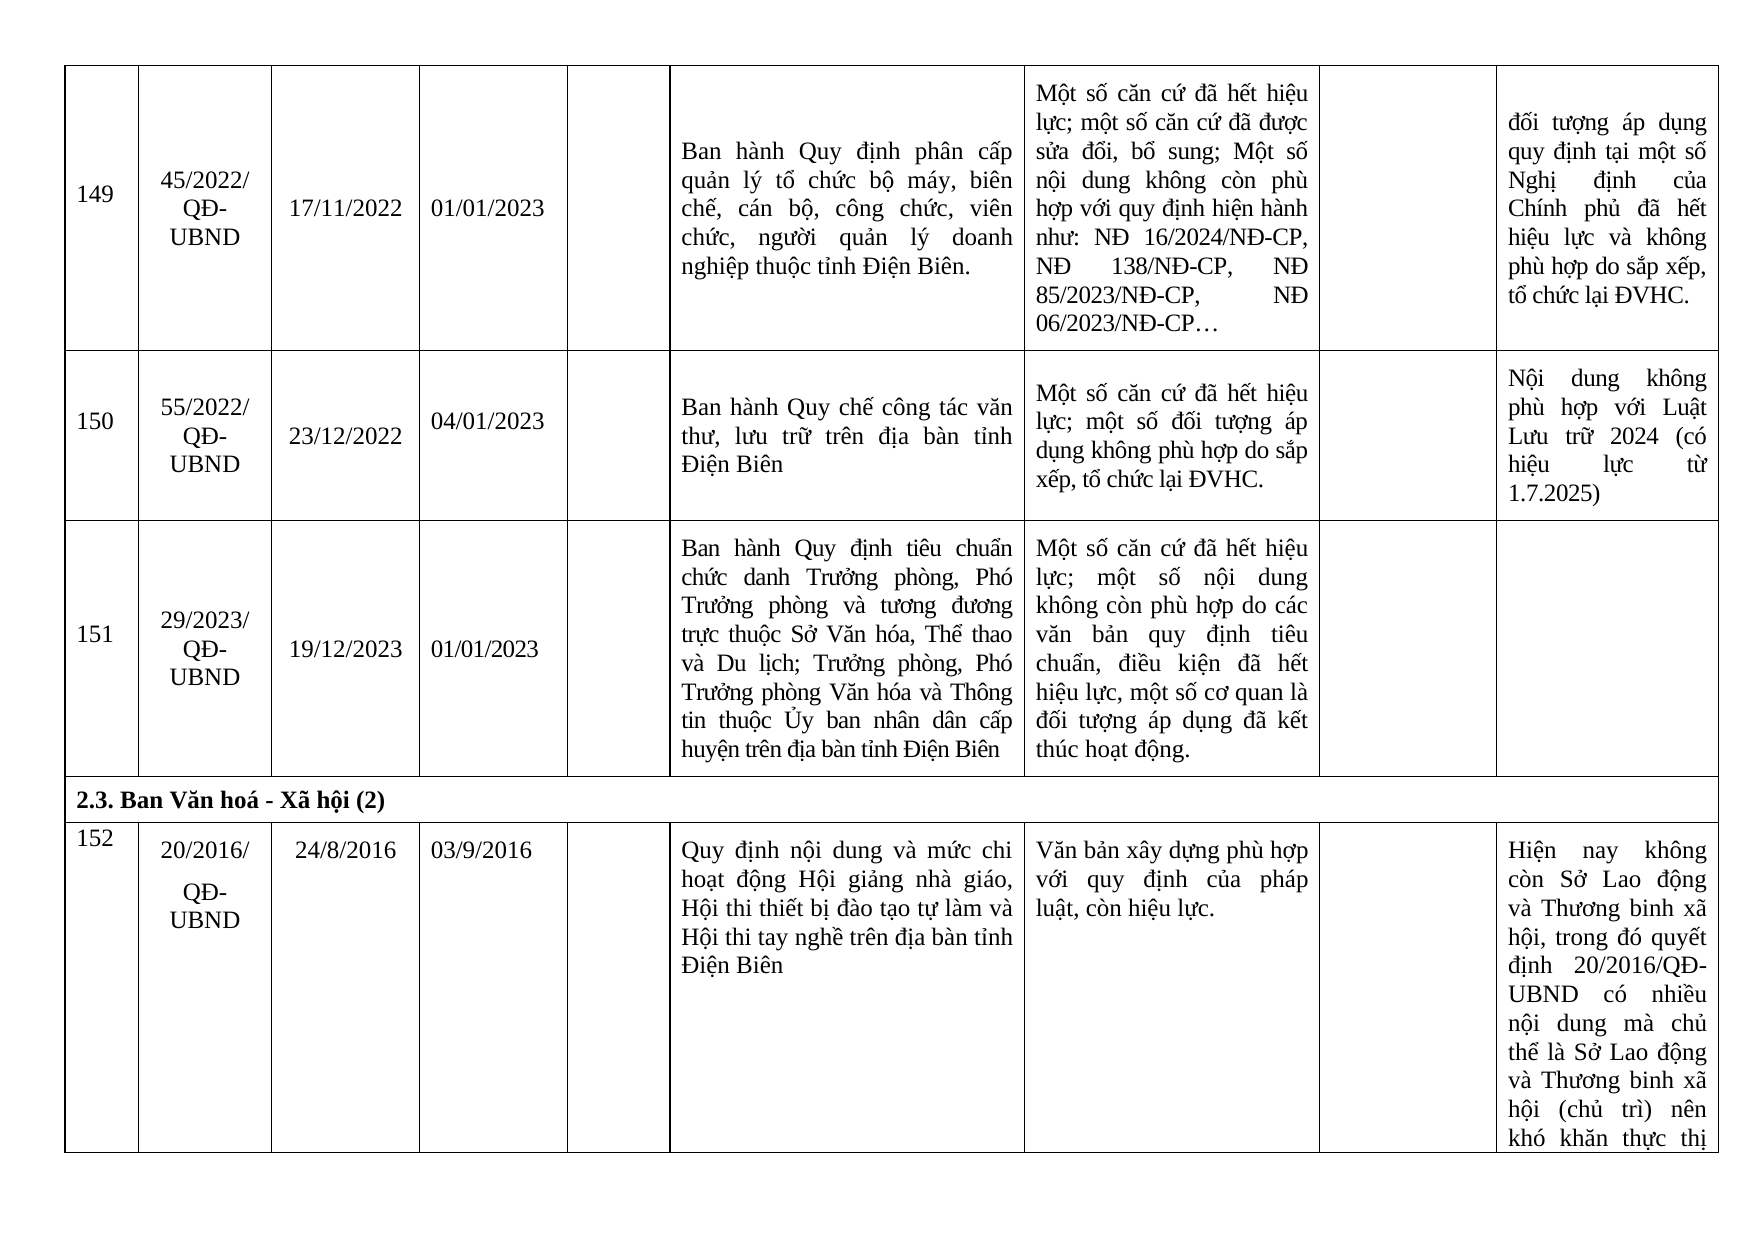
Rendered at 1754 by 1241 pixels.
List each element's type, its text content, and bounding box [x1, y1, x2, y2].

table_cell [568, 66, 669, 350]
table_cell 2.3. Ban Văn hoá - Xã hội (2) [66, 777, 1718, 822]
table_cell 04/01/2023 [420, 351, 567, 519]
table_cell 03/9/2016 [420, 823, 567, 1152]
table_cell Nội dung không phù hợp với Luật Lưu trữ 2024 (có hiệu lực từ 1.7.2025) [1497, 351, 1718, 519]
table_cell 24/8/2016 [272, 823, 419, 1152]
table_cell 29/2023/ QĐ-UBND [139, 521, 271, 776]
table_cell [1320, 521, 1496, 776]
table_cell đối tượng áp dụng quy định tại một số Nghị định của Chính phủ đã hết hiệu lực và không phù hợp do sắp xếp, tổ chức lại ĐVHC. [1497, 66, 1718, 350]
table_cell 23/12/2022 [272, 351, 419, 519]
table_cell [1025, 823, 1319, 1152]
table_cell 17/11/2022 [272, 66, 419, 350]
table_cell [1320, 823, 1496, 1152]
table_cell Một số căn cứ đã hết hiệu lực; một số đối tượng áp dụng không phù hợp do sắp xếp, tổ chức lại ĐVHC. [1025, 351, 1319, 519]
table_cell [66, 823, 138, 1152]
table_cell 19/12/2023 [272, 521, 419, 776]
table_cell Ban hành Quy chế công tác văn thư, lưu trữ trên địa bàn tỉnh Điện Biên [671, 351, 1024, 519]
table_cell Một số căn cứ đã hết hiệu lực; một số nội dung không còn phù hợp do các văn bản quy định tiêu chuẩn, điều kiện đã hết hiệu lực, một số cơ quan là đối tượng áp dụng đã kết thúc hoạt động. [1025, 521, 1319, 776]
table_cell [568, 823, 669, 1152]
table_cell [66, 351, 138, 519]
table_cell 55/2022/ QĐ-UBND [139, 351, 271, 519]
table_cell 01/01/2023 [420, 66, 567, 350]
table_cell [671, 823, 1024, 1152]
table_cell Ban hành Quy định tiêu chuẩn chức danh Trưởng phòng, Phó Trưởng phòng và tương đương trực thuộc Sở Văn hóa, Thể thao và Du lịch; Trưởng phòng, Phó Trưởng phòng Văn hóa và Thông tin thuộc Ủy ban nhân dân cấp huyện trên địa bàn tỉnh Điện Biên [671, 521, 1024, 776]
table_cell [66, 66, 138, 350]
table_cell [568, 521, 669, 776]
table_cell Một số căn cứ đã hết hiệu lực; một số căn cứ đã được sửa đổi, bổ sung; Một số nội dung không còn phù hợp với quy định hiện hành như: NĐ 16/2024/NĐ-CP, NĐ 138/NĐ-CP, NĐ 85/2023/NĐ-CP, NĐ 06/2023/NĐ-CP… [1025, 66, 1319, 350]
table_cell Ban hành Quy định phân cấp quản lý tổ chức bộ máy, biên chế, cán bộ, công chức, viên chức, người quản lý doanh nghiệp thuộc tỉnh Điện Biên. [671, 66, 1024, 350]
table_cell [1320, 351, 1496, 519]
table_cell [568, 351, 669, 519]
table_cell 45/2022/ QĐ-UBND [139, 66, 271, 350]
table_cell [1497, 823, 1718, 1152]
table_cell [1497, 521, 1718, 776]
table_cell 20/2016/ QĐ-UBND [139, 823, 271, 1152]
table_cell [1320, 66, 1496, 350]
table_cell [66, 521, 138, 776]
table_cell 01/01/2023 [420, 521, 567, 776]
